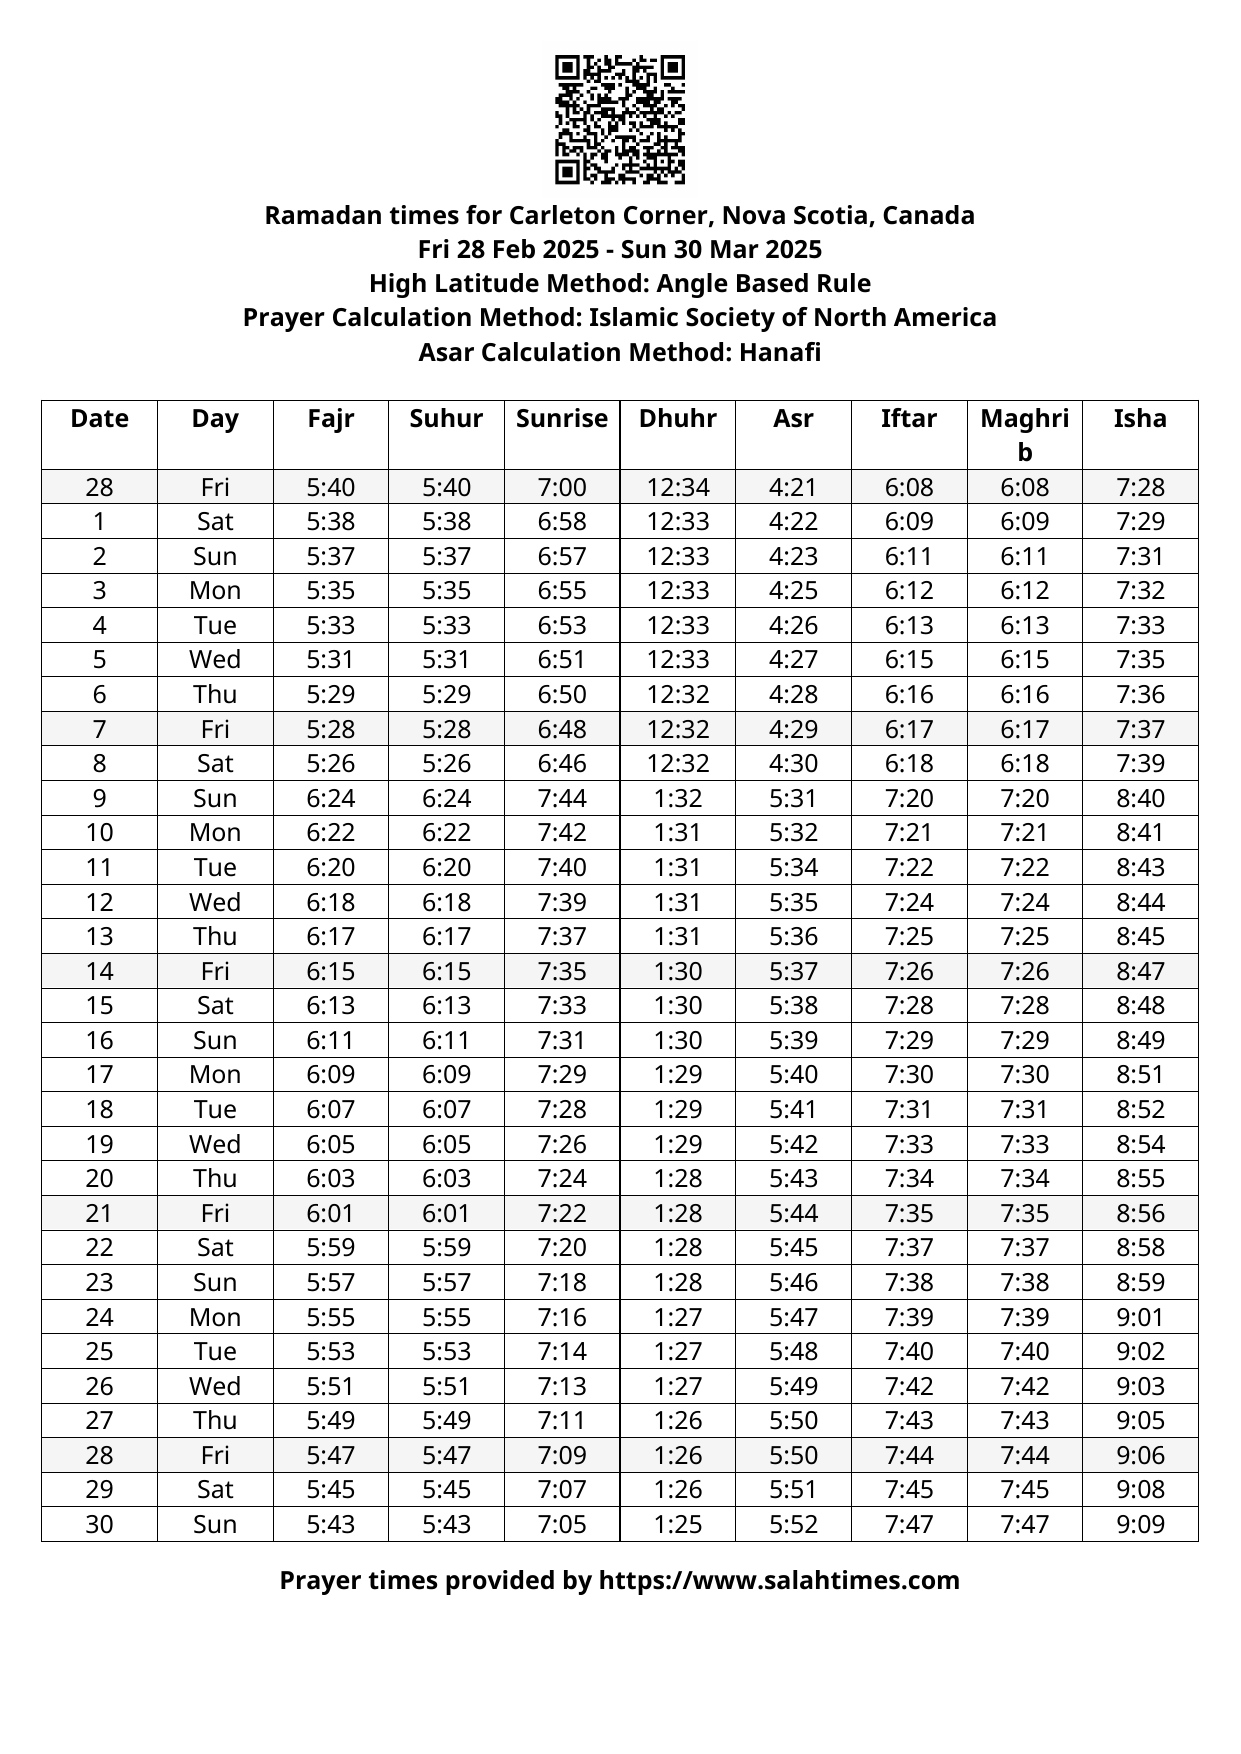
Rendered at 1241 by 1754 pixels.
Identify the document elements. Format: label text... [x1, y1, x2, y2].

table_cell 4:25 [736, 574, 851, 607]
table_cell 19 [42, 1127, 157, 1160]
table_cell 1:29 [621, 1127, 735, 1160]
table_cell 6:20 [389, 850, 504, 884]
table_cell 7:39 [505, 885, 619, 918]
table_cell 7:21 [852, 816, 967, 849]
table_cell 7:33 [852, 1127, 967, 1160]
table_cell 7:22 [968, 850, 1082, 884]
table_cell 5:40 [389, 470, 504, 503]
table_cell 6:24 [389, 781, 504, 814]
table_cell 12:33 [621, 574, 735, 607]
table_cell 27 [42, 1404, 157, 1437]
table_cell 26 [42, 1369, 157, 1402]
table_cell 7:26 [505, 1127, 619, 1160]
table_cell 9:03 [1083, 1369, 1198, 1402]
table_cell 7:05 [505, 1507, 619, 1541]
table_cell 5:59 [389, 1231, 504, 1264]
table_cell 1:26 [621, 1438, 735, 1472]
table_header Fajr [274, 401, 388, 469]
table_cell 7:20 [852, 781, 967, 814]
table_cell 5:53 [389, 1334, 504, 1368]
table_cell 7:35 [505, 954, 619, 987]
table_cell 5:40 [274, 470, 388, 503]
table_cell 5:39 [736, 1023, 851, 1057]
table_cell 8:40 [1083, 781, 1198, 814]
table_cell 6:08 [968, 470, 1082, 503]
table_cell 5:41 [736, 1092, 851, 1126]
table_cell 7:31 [852, 1092, 967, 1126]
table_cell 5:38 [389, 504, 504, 538]
table_cell 6:57 [505, 539, 619, 572]
table_cell 1:30 [621, 989, 735, 1022]
table_cell 7:47 [968, 1507, 1082, 1541]
table_cell 16 [42, 1023, 157, 1057]
table_cell 6:20 [274, 850, 388, 884]
table_cell 12:32 [621, 712, 735, 745]
table_cell 23 [42, 1265, 157, 1299]
text Prayer times provided by https://www.salahtimes.com [42, 1563, 1198, 1597]
table_cell 5:44 [736, 1196, 851, 1229]
table_cell 5:45 [274, 1473, 388, 1506]
table_cell 7:31 [1083, 539, 1198, 572]
table_cell 1:29 [621, 1058, 735, 1091]
table_cell 4 [42, 608, 157, 642]
table_cell 7:31 [505, 1023, 619, 1057]
table_cell 7:39 [1083, 746, 1198, 780]
table_cell 7:29 [1083, 504, 1198, 538]
table_cell 11 [42, 850, 157, 884]
table_cell 6:18 [852, 746, 967, 780]
table_cell 5:37 [736, 954, 851, 987]
table_cell 7:11 [505, 1404, 619, 1437]
table_cell 5:35 [274, 574, 388, 607]
table_cell 5:36 [736, 919, 851, 953]
table_cell 8:52 [1083, 1092, 1198, 1126]
table_cell 6:03 [274, 1161, 388, 1195]
table_cell 5:43 [389, 1507, 504, 1541]
table_cell Thu [158, 677, 273, 711]
table_cell 7:44 [968, 1438, 1082, 1472]
table_cell 7 [42, 712, 157, 745]
table_cell 6:09 [852, 504, 967, 538]
table_cell 5:45 [389, 1473, 504, 1506]
table_cell 12:32 [621, 746, 735, 780]
table_cell 5:31 [736, 781, 851, 814]
table_cell Mon [158, 574, 273, 607]
table_cell Wed [158, 885, 273, 918]
table_cell Tue [158, 608, 273, 642]
table_cell 12:34 [621, 470, 735, 503]
table_cell 7:34 [852, 1161, 967, 1195]
table_cell 18 [42, 1092, 157, 1126]
table_cell 1:31 [621, 919, 735, 953]
table_cell 7:45 [968, 1473, 1082, 1506]
table_cell 7:16 [505, 1300, 619, 1333]
table_cell 7:33 [1083, 608, 1198, 642]
table_cell 5:34 [736, 850, 851, 884]
table_cell 6:50 [505, 677, 619, 711]
table_cell 6:16 [852, 677, 967, 711]
table_cell 1:29 [621, 1092, 735, 1126]
table_cell 7:39 [968, 1300, 1082, 1333]
table_cell 6:46 [505, 746, 619, 780]
table_cell 5 [42, 643, 157, 676]
table_cell 5:52 [736, 1507, 851, 1541]
table_cell 2 [42, 539, 157, 572]
table_cell 5:31 [274, 643, 388, 676]
table_cell Sun [158, 781, 273, 814]
table_cell 9:08 [1083, 1473, 1198, 1506]
table_cell 7:47 [852, 1507, 967, 1541]
table_cell 6:18 [274, 885, 388, 918]
table_cell Thu [158, 1161, 273, 1195]
table_cell 7:25 [968, 919, 1082, 953]
table_cell Fri [158, 712, 273, 745]
table_cell 3 [42, 574, 157, 607]
table_cell 7:37 [852, 1231, 967, 1264]
table_cell 4:26 [736, 608, 851, 642]
table_cell 7:28 [505, 1092, 619, 1126]
table_cell 1:27 [621, 1334, 735, 1368]
table_cell Fri [158, 1196, 273, 1229]
table_cell 1:27 [621, 1300, 735, 1333]
table_cell Thu [158, 1404, 273, 1437]
table_cell Tue [158, 850, 273, 884]
table_cell 7:35 [1083, 643, 1198, 676]
table_cell 7:40 [505, 850, 619, 884]
table_cell 9:01 [1083, 1300, 1198, 1333]
table_cell 12:33 [621, 504, 735, 538]
table_cell Sat [158, 989, 273, 1022]
table_cell 5:33 [389, 608, 504, 642]
table_cell 4:22 [736, 504, 851, 538]
table_cell 6:11 [968, 539, 1082, 572]
table_cell 7:35 [852, 1196, 967, 1229]
table_cell 6:09 [274, 1058, 388, 1091]
table_cell 7:35 [968, 1196, 1082, 1229]
table_cell 6:15 [389, 954, 504, 987]
table_cell 9 [42, 781, 157, 814]
table_header Maghrib [968, 401, 1082, 469]
table_cell 7:24 [852, 885, 967, 918]
table_cell 7:37 [505, 919, 619, 953]
table_cell 5:55 [389, 1300, 504, 1333]
table_cell 20 [42, 1161, 157, 1195]
table_cell 4:29 [736, 712, 851, 745]
table_cell 5:51 [389, 1369, 504, 1402]
table_cell 7:31 [968, 1092, 1082, 1126]
table_cell 7:32 [1083, 574, 1198, 607]
table_cell 6:51 [505, 643, 619, 676]
table_cell 6:58 [505, 504, 619, 538]
table_cell 6:18 [389, 885, 504, 918]
table_cell 25 [42, 1334, 157, 1368]
table_cell 7:26 [968, 954, 1082, 987]
table_header Iftar [852, 401, 967, 469]
table_cell 7:07 [505, 1473, 619, 1506]
table_cell 1:32 [621, 781, 735, 814]
table_cell 5:26 [274, 746, 388, 780]
table_cell 6:22 [274, 816, 388, 849]
table_cell 5:49 [274, 1404, 388, 1437]
table_cell 7:37 [1083, 712, 1198, 745]
table_cell Sun [158, 539, 273, 572]
table_cell 8:49 [1083, 1023, 1198, 1057]
table_cell 5:59 [274, 1231, 388, 1264]
table_cell 6:13 [274, 989, 388, 1022]
table_cell 7:22 [852, 850, 967, 884]
table_cell 7:38 [852, 1265, 967, 1299]
table_cell 7:24 [968, 885, 1082, 918]
table_cell 5:31 [389, 643, 504, 676]
table_header Date [42, 401, 157, 469]
table_cell 7:21 [968, 816, 1082, 849]
table_cell 5:57 [389, 1265, 504, 1299]
table_cell 7:00 [505, 470, 619, 503]
table_cell 7:28 [1083, 470, 1198, 503]
table_cell 1:31 [621, 885, 735, 918]
table_cell 9:05 [1083, 1404, 1198, 1437]
table_cell 9:02 [1083, 1334, 1198, 1368]
table_cell 12:32 [621, 677, 735, 711]
table_cell 7:39 [852, 1300, 967, 1333]
table_cell 6:16 [968, 677, 1082, 711]
table_cell 5:37 [274, 539, 388, 572]
table_cell Sun [158, 1265, 273, 1299]
table_cell Mon [158, 816, 273, 849]
table_cell 8:47 [1083, 954, 1198, 987]
table_cell 10 [42, 816, 157, 849]
table_cell 7:26 [852, 954, 967, 987]
table_cell 5:35 [736, 885, 851, 918]
table_cell 8:51 [1083, 1058, 1198, 1091]
table_cell 6:17 [852, 712, 967, 745]
table_cell 7:33 [968, 1127, 1082, 1160]
table_cell 21 [42, 1196, 157, 1229]
table_cell 6:13 [968, 608, 1082, 642]
table_cell 7:44 [505, 781, 619, 814]
table_cell Sat [158, 1473, 273, 1506]
table_cell 9:06 [1083, 1438, 1198, 1472]
table_cell 6:22 [389, 816, 504, 849]
table_cell Sun [158, 1023, 273, 1057]
table_cell 1:26 [621, 1404, 735, 1437]
table_cell 6:53 [505, 608, 619, 642]
table_cell 1:27 [621, 1369, 735, 1402]
table_cell Sat [158, 746, 273, 780]
table_cell 7:36 [1083, 677, 1198, 711]
table_cell 7:40 [852, 1334, 967, 1368]
table_cell 5:49 [736, 1369, 851, 1402]
table_cell 5:45 [736, 1231, 851, 1264]
table_cell 6:17 [968, 712, 1082, 745]
table_cell 8:58 [1083, 1231, 1198, 1264]
table_cell 4:21 [736, 470, 851, 503]
table_cell 5:49 [389, 1404, 504, 1437]
table_cell 6:18 [968, 746, 1082, 780]
table_cell 1:31 [621, 816, 735, 849]
table_cell Sat [158, 504, 273, 538]
table_cell 5:37 [389, 539, 504, 572]
table_cell 7:29 [852, 1023, 967, 1057]
table_cell 1:28 [621, 1196, 735, 1229]
table_cell 5:32 [736, 816, 851, 849]
table_cell 7:29 [505, 1058, 619, 1091]
table_cell 5:47 [274, 1438, 388, 1472]
table_cell 8 [42, 746, 157, 780]
table_cell 12 [42, 885, 157, 918]
table_cell 7:30 [968, 1058, 1082, 1091]
table_cell 5:28 [274, 712, 388, 745]
table_cell 7:30 [852, 1058, 967, 1091]
table_cell 7:14 [505, 1334, 619, 1368]
table_cell 1:25 [621, 1507, 735, 1541]
table_cell 15 [42, 989, 157, 1022]
table_cell 6:55 [505, 574, 619, 607]
table_cell 6:15 [274, 954, 388, 987]
table_cell 5:28 [389, 712, 504, 745]
table_cell 5:51 [736, 1473, 851, 1506]
table_cell 28 [42, 1438, 157, 1472]
table_cell 4:28 [736, 677, 851, 711]
table_header Suhur [389, 401, 504, 469]
table_cell 6:07 [389, 1092, 504, 1126]
table_cell 14 [42, 954, 157, 987]
table_cell 8:41 [1083, 816, 1198, 849]
table_cell 6:24 [274, 781, 388, 814]
table_cell 5:26 [389, 746, 504, 780]
table_cell 5:50 [736, 1438, 851, 1472]
table_cell 6:05 [274, 1127, 388, 1160]
table_cell 6:11 [852, 539, 967, 572]
table_cell 7:44 [852, 1438, 967, 1472]
table_cell 4:23 [736, 539, 851, 572]
table_cell 5:29 [274, 677, 388, 711]
table_cell Wed [158, 1127, 273, 1160]
table_header Day [158, 401, 273, 469]
table_cell 5:43 [736, 1161, 851, 1195]
table_cell 7:13 [505, 1369, 619, 1402]
table_cell 7:28 [852, 989, 967, 1022]
table_cell 6:13 [389, 989, 504, 1022]
table_cell 6:11 [389, 1023, 504, 1057]
table_cell 7:45 [852, 1473, 967, 1506]
table_cell Mon [158, 1058, 273, 1091]
table_cell 5:38 [736, 989, 851, 1022]
table_cell 5:53 [274, 1334, 388, 1368]
table_header Isha [1083, 401, 1198, 469]
table_cell 7:20 [968, 781, 1082, 814]
table_cell 7:20 [505, 1231, 619, 1264]
table_cell 6:03 [389, 1161, 504, 1195]
table_cell 1:28 [621, 1161, 735, 1195]
table_cell 1:30 [621, 954, 735, 987]
table_cell 7:28 [968, 989, 1082, 1022]
text Ramadan times for Carleton Corner, Nova Scotia, Canada [42, 198, 1198, 232]
table_cell Fri [158, 954, 273, 987]
table_cell 6:08 [852, 470, 967, 503]
table_cell 13 [42, 919, 157, 953]
table_cell Fri [158, 470, 273, 503]
table_cell 8:48 [1083, 989, 1198, 1022]
table_cell 29 [42, 1473, 157, 1506]
table_cell 1:31 [621, 850, 735, 884]
table_cell 12:33 [621, 608, 735, 642]
table_cell 8:43 [1083, 850, 1198, 884]
table_cell 6:07 [274, 1092, 388, 1126]
table_cell 4:27 [736, 643, 851, 676]
table_cell 9:09 [1083, 1507, 1198, 1541]
text Fri 28 Feb 2025 - Sun 30 Mar 2025 [42, 232, 1198, 266]
text High Latitude Method: Angle Based Rule [42, 266, 1198, 300]
table_cell 7:09 [505, 1438, 619, 1472]
table_cell 5:57 [274, 1265, 388, 1299]
table_cell 7:24 [505, 1161, 619, 1195]
table_cell 5:29 [389, 677, 504, 711]
table_cell 6:12 [968, 574, 1082, 607]
table_cell 1 [42, 504, 157, 538]
text Prayer Calculation Method: Islamic Society of North America [42, 300, 1198, 334]
table_cell 7:38 [968, 1265, 1082, 1299]
table_cell 7:34 [968, 1161, 1082, 1195]
text Asar Calculation Method: Hanafi [42, 334, 1198, 368]
table_cell Sun [158, 1507, 273, 1541]
table_cell 30 [42, 1507, 157, 1541]
table_cell 5:50 [736, 1404, 851, 1437]
table_cell 5:46 [736, 1265, 851, 1299]
table_cell 8:45 [1083, 919, 1198, 953]
table_cell 7:37 [968, 1231, 1082, 1264]
table_cell 5:43 [274, 1507, 388, 1541]
table_cell Wed [158, 643, 273, 676]
table_cell 8:54 [1083, 1127, 1198, 1160]
table_cell 1:26 [621, 1473, 735, 1506]
table_cell 6:15 [852, 643, 967, 676]
table_cell 6 [42, 677, 157, 711]
table_cell 8:56 [1083, 1196, 1198, 1229]
table_header Asr [736, 401, 851, 469]
table_cell 6:17 [389, 919, 504, 953]
table_cell 7:25 [852, 919, 967, 953]
table_cell 5:51 [274, 1369, 388, 1402]
table_cell 5:40 [736, 1058, 851, 1091]
table_cell 5:47 [389, 1438, 504, 1472]
table_cell Wed [158, 1369, 273, 1402]
table_cell 6:15 [968, 643, 1082, 676]
table_cell Fri [158, 1438, 273, 1472]
table_cell 1:28 [621, 1265, 735, 1299]
table_cell 6:12 [852, 574, 967, 607]
table_cell 5:55 [274, 1300, 388, 1333]
table_cell 5:38 [274, 504, 388, 538]
picture [542, 41, 699, 198]
table_cell 8:55 [1083, 1161, 1198, 1195]
table_cell 6:17 [274, 919, 388, 953]
table_cell 7:43 [852, 1404, 967, 1437]
table_cell 6:01 [274, 1196, 388, 1229]
table_cell 22 [42, 1231, 157, 1264]
table_cell 4:30 [736, 746, 851, 780]
table_cell Tue [158, 1334, 273, 1368]
table_cell Tue [158, 1092, 273, 1126]
table_cell 6:13 [852, 608, 967, 642]
table_cell 5:42 [736, 1127, 851, 1160]
table_cell Sat [158, 1231, 273, 1264]
table_cell 7:29 [968, 1023, 1082, 1057]
table_cell 24 [42, 1300, 157, 1333]
table_cell 5:48 [736, 1334, 851, 1368]
table_header Sunrise [505, 401, 619, 469]
table_cell 7:43 [968, 1404, 1082, 1437]
table_cell 7:42 [968, 1369, 1082, 1402]
table_cell 8:44 [1083, 885, 1198, 918]
table_cell 17 [42, 1058, 157, 1091]
table_cell 5:47 [736, 1300, 851, 1333]
table_cell 28 [42, 470, 157, 503]
table_cell 7:42 [852, 1369, 967, 1402]
table_cell 7:42 [505, 816, 619, 849]
table_cell Thu [158, 919, 273, 953]
table_cell 6:05 [389, 1127, 504, 1160]
table_cell 6:48 [505, 712, 619, 745]
table_cell 7:40 [968, 1334, 1082, 1368]
table_cell Mon [158, 1300, 273, 1333]
table_cell 12:33 [621, 539, 735, 572]
table_cell 1:28 [621, 1231, 735, 1264]
table_cell 5:35 [389, 574, 504, 607]
table_cell 7:33 [505, 989, 619, 1022]
table_cell 6:09 [389, 1058, 504, 1091]
table_cell 6:09 [968, 504, 1082, 538]
table_header Dhuhr [621, 401, 735, 469]
table_cell 7:18 [505, 1265, 619, 1299]
table_cell 12:33 [621, 643, 735, 676]
table_cell 6:01 [389, 1196, 504, 1229]
table_cell 6:11 [274, 1023, 388, 1057]
table_cell 8:59 [1083, 1265, 1198, 1299]
table_cell 1:30 [621, 1023, 735, 1057]
table_cell 5:33 [274, 608, 388, 642]
table_cell 7:22 [505, 1196, 619, 1229]
